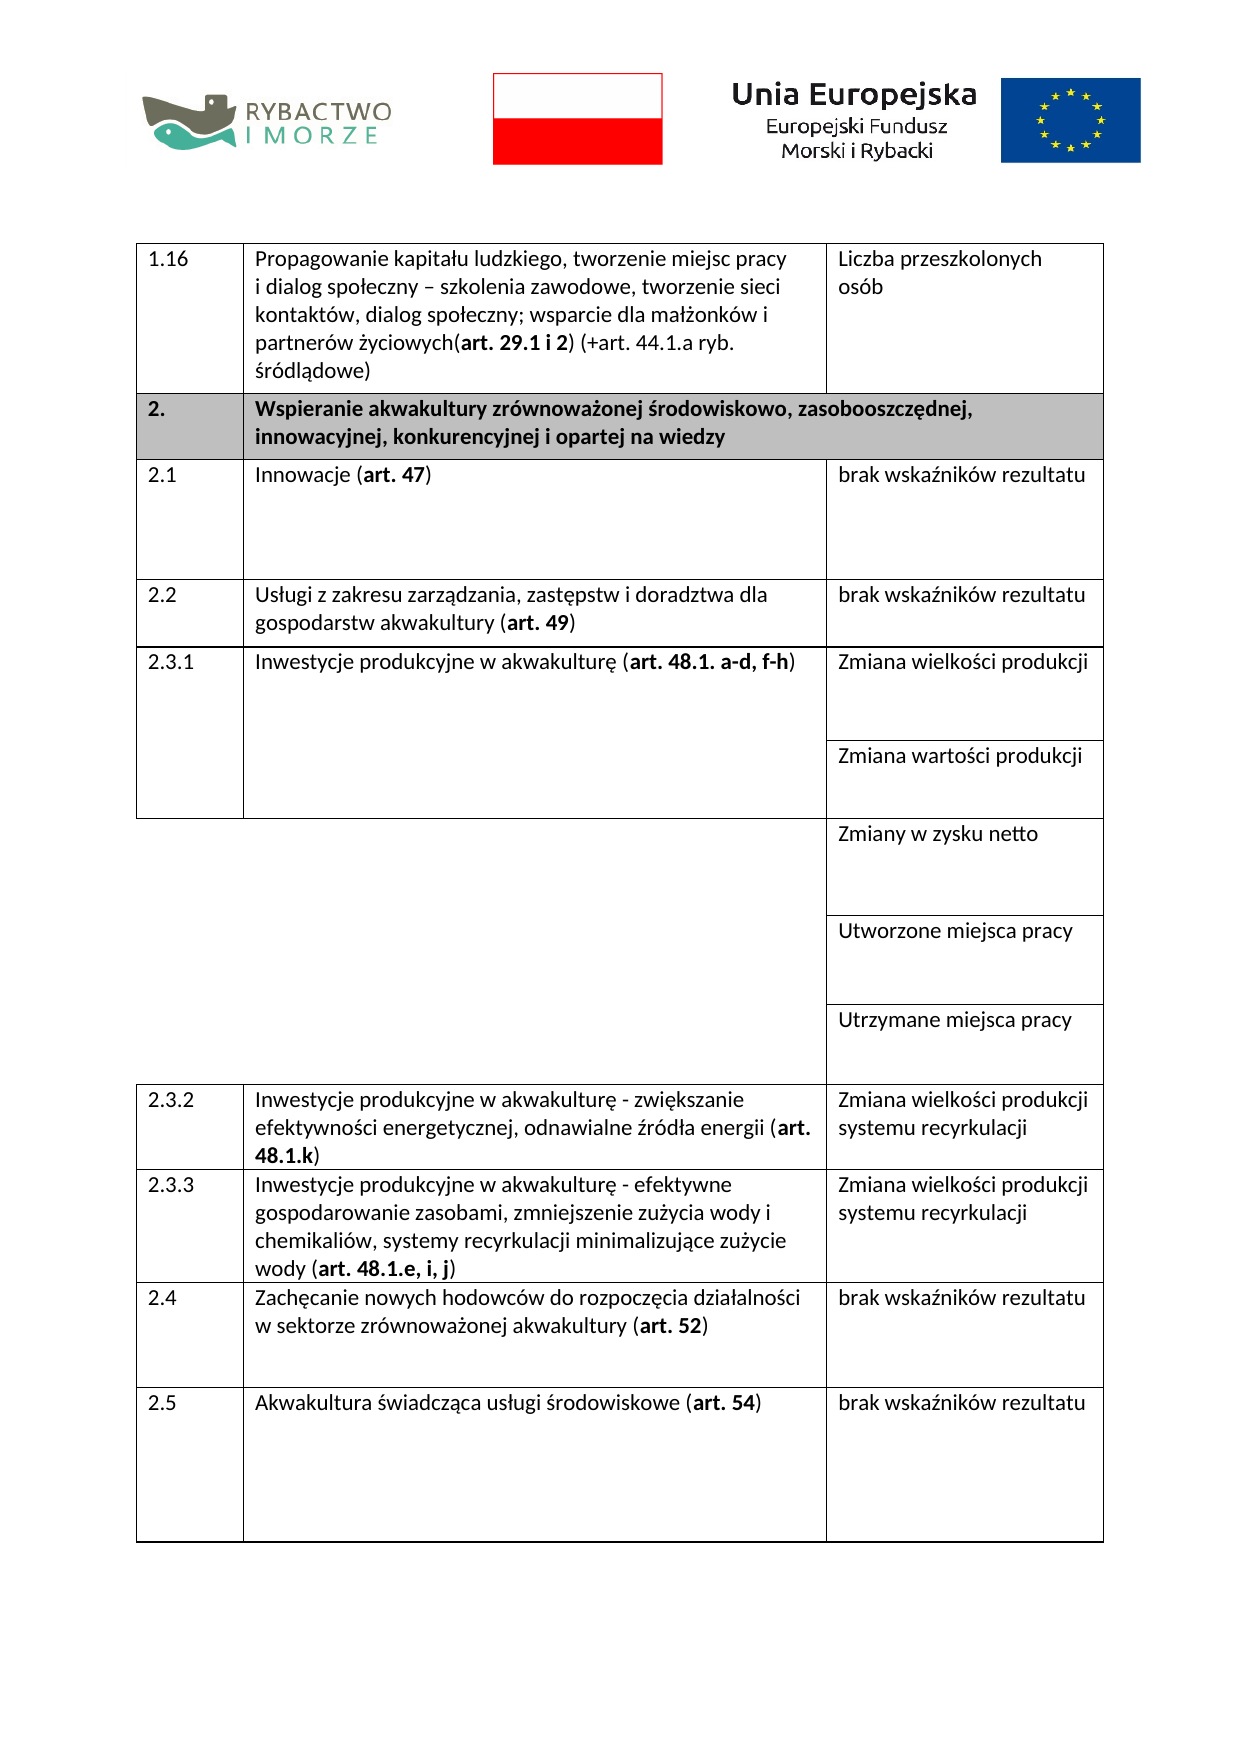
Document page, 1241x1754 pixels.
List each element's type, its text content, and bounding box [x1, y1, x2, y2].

table_cell 2.3.3 [137, 1170, 243, 1282]
table_cell 2.3.1 [137, 648, 243, 818]
table_cell 1.16 [137, 244, 243, 393]
table_cell Propagowanie kapitału ludzkiego, tworzenie miejsc pracy i dialog społeczny – szkolenia zawodowe, tworzenie sieci kontaktów, dialog społeczny; wsparcie dla małżonków i partnerów życiowych(art. 29.1 i 2) (+art. 44.1.a ryb. śródlądowe) [244, 244, 826, 393]
table_cell Usługi z zakresu zarządzania, zastępstw i doradztwa dla gospodarstw akwakultury (art. 49) [244, 580, 826, 646]
table_cell Utrzymane miejsca pracy [827, 1005, 1103, 1084]
picture [733, 75, 1143, 165]
table_cell 2.1 [137, 460, 243, 579]
table_cell Zmiana wielkości produkcji systemu recyrkulacji [827, 1170, 1103, 1282]
table_cell 2.4 [137, 1283, 243, 1387]
picture [493, 73, 664, 166]
table_cell 2.5 [137, 1388, 243, 1541]
table_cell brak wskaźników rezultatu [827, 1283, 1103, 1387]
table_cell 2.3.2 [137, 1085, 243, 1169]
table_cell Zmiana wielkości produkcji [827, 648, 1103, 740]
table_cell Zmiana wielkości produkcji systemu recyrkulacji [827, 1085, 1103, 1169]
table_cell Inwestycje produkcyjne w akwakulturę (art. 48.1. a-d, f-h) [244, 648, 826, 818]
table_cell Innowacje (art. 47) [244, 460, 826, 579]
table_cell Wspieranie akwakultury zrównoważonej środowiskowo, zasobooszczędnej, innowacyjnej, konkurencyjnej i opartej na wiedzy [244, 394, 1103, 459]
table_cell Akwakultura świadcząca usługi środowiskowe (art. 54) [244, 1388, 826, 1541]
table_cell brak wskaźników rezultatu [827, 1388, 1103, 1541]
table_cell 2. [137, 394, 243, 459]
table_cell brak wskaźników rezultatu [827, 580, 1103, 646]
table_cell Liczba przeszkolonych osób [827, 244, 1103, 393]
picture [125, 73, 411, 166]
table_cell Utworzone miejsca pracy [827, 916, 1103, 1004]
table_cell brak wskaźników rezultatu [827, 460, 1103, 579]
table_cell Zmiany w zysku netto [827, 819, 1103, 915]
table_cell 2.2 [137, 580, 243, 646]
table_cell Inwestycje produkcyjne w akwakulturę - zwiększanie efektywności energetycznej, odnawialne źródła energii (art. 48.1.k) [244, 1085, 826, 1169]
table_cell Inwestycje produkcyjne w akwakulturę - efektywne gospodarowanie zasobami, zmniejszenie zużycia wody i chemikaliów, systemy recyrkulacji minimalizujące zużycie wody (art. 48.1.e, i, j) [244, 1170, 826, 1282]
table_cell Zachęcanie nowych hodowców do rozpoczęcia działalności w sektorze zrównoważonej akwakultury (art. 52) [244, 1283, 826, 1387]
table_cell Zmiana wartości produkcji [827, 741, 1103, 818]
